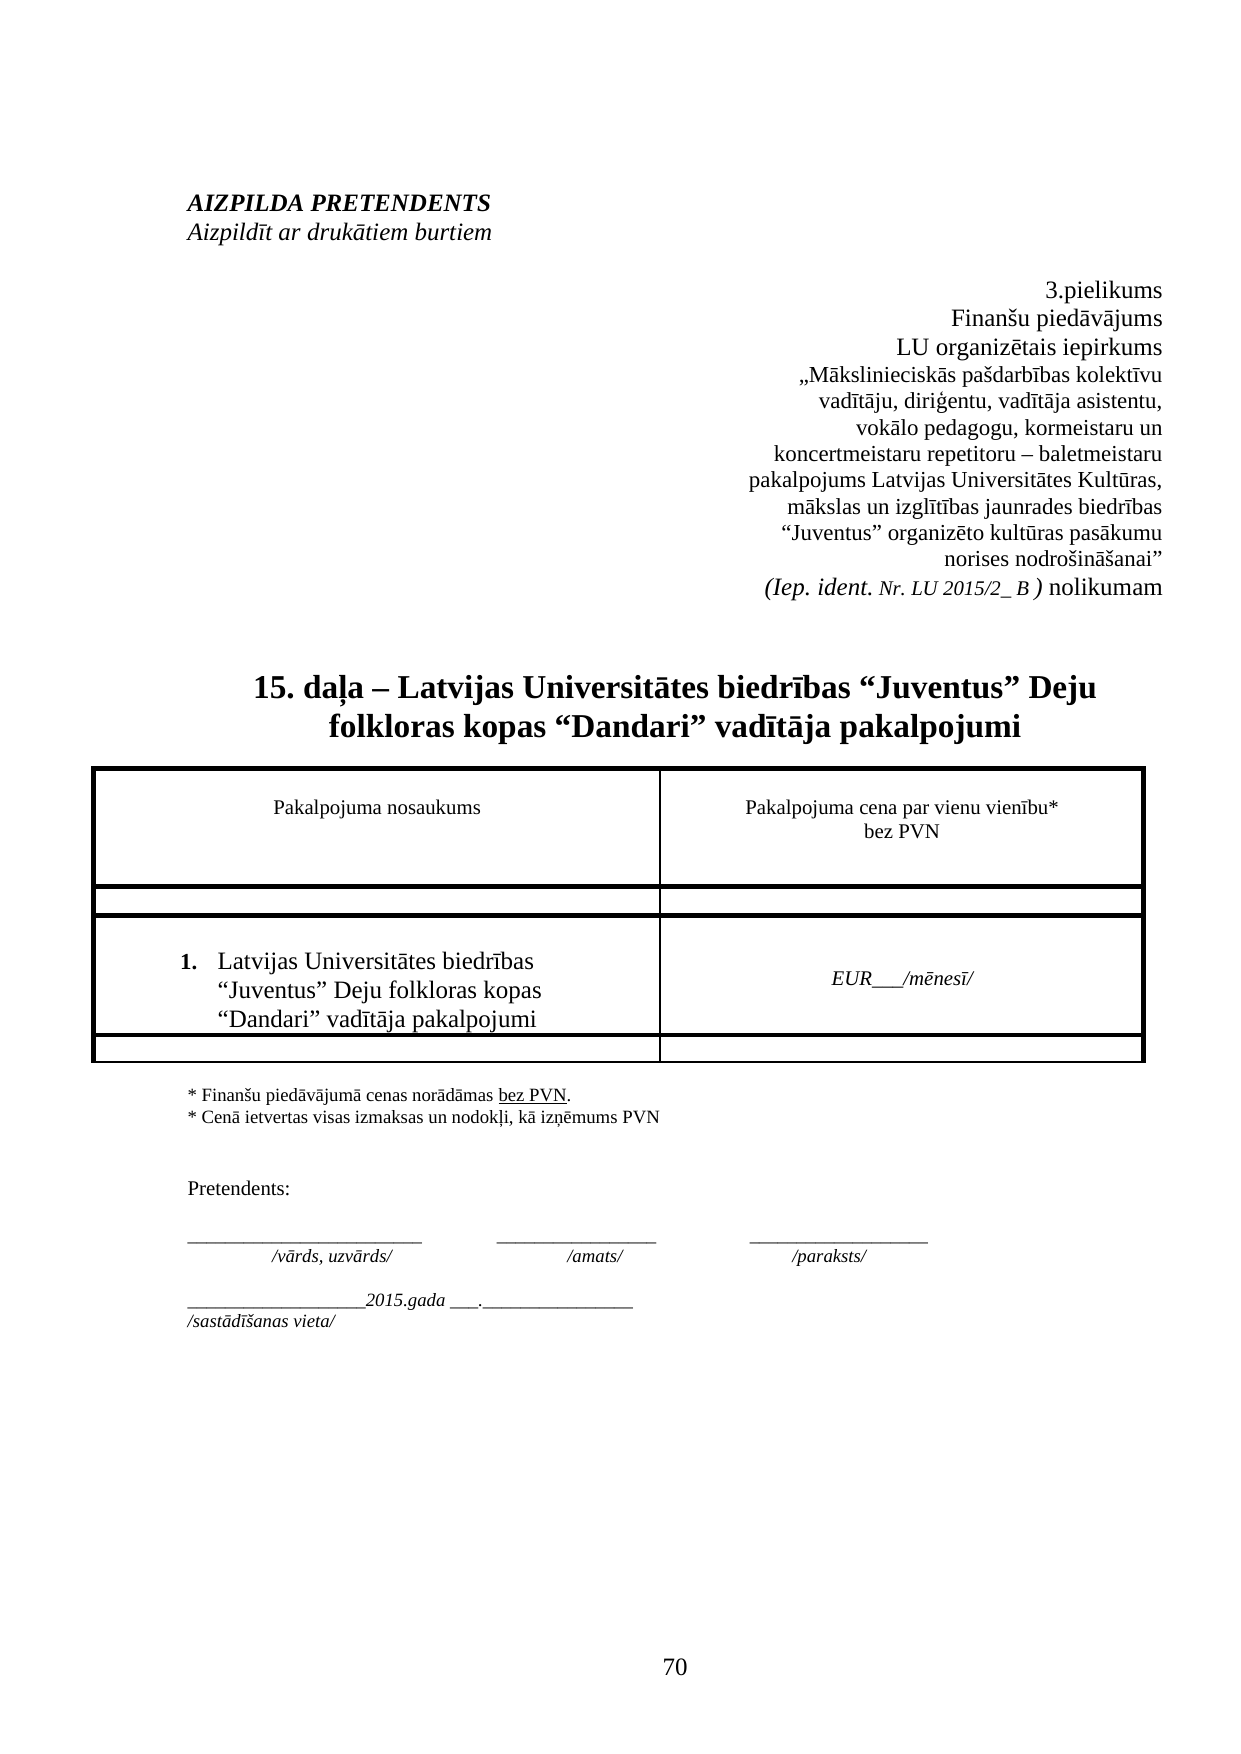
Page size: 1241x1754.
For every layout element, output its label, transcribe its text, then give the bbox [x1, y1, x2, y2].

table_cell [661, 1037, 1141, 1061]
text „Mākslinieciskās pašdarbības kolektīvu [251, 361, 1162, 387]
text /vārds, uzvārds/ /amats/ /paraksts/ [187, 1245, 1162, 1267]
table_cell [96, 1037, 659, 1061]
text ___________________2015.gada ___.________________ [187, 1288, 1162, 1310]
text Aizpildīt ar drukātiem burtiem [187, 217, 1162, 246]
text vokālo pedagogu, kormeistaru un [251, 414, 1162, 440]
text pakalpojums Latvijas Universitātes Kultūras, [251, 466, 1162, 493]
text koncertmeistaru repetitoru – baletmeistaru [251, 440, 1162, 466]
text “Juventus” organizēto kultūras pasākumu [251, 519, 1162, 546]
table_cell [661, 889, 1141, 913]
table_cell [96, 889, 659, 913]
text norises nodrošināšanai” [187, 546, 1162, 572]
text _________________________ _________________ ___________________ [187, 1224, 1162, 1245]
text Finanšu piedāvājums [937, 303, 1162, 332]
text Pretendents: [187, 1176, 1162, 1200]
table_header Pakalpojuma cena par vienu vienību* bez PVN [661, 771, 1141, 884]
text * Cenā ietvertas visas izmaksas un nodokļi, kā izņēmums PVN [187, 1106, 1162, 1127]
text mākslas un izglītības jaunrades biedrības [251, 493, 1162, 519]
text (Iep. ident. Nr. LU 2015/2_ B ) nolikumam [187, 572, 1162, 601]
text * Finanšu piedāvājumā cenas norādāmas bez PVN. [187, 1084, 1162, 1106]
text 3.pielikums [937, 275, 1162, 303]
text LU organizētais iepirkums [187, 332, 1162, 361]
text 15. daļa – Latvijas Universitātes biedrības “Juventus” Deju folkloras kopas “Dandari” vadītāja pakalpojumi [187, 668, 1162, 744]
table_header Pakalpojuma nosaukums [96, 771, 659, 884]
text /sastādīšanas vieta/ [187, 1310, 1162, 1332]
table_cell Latvijas Universitātes biedrības “Juventus” Deju folkloras kopas “Dandari” vadītāja pakalpojumi [96, 918, 659, 1032]
table_cell EUR___/mēnesī/ [661, 918, 1141, 1032]
text vadītāju, diriģentu, vadītāja asistentu, [251, 387, 1162, 414]
text AIZPILDA PRETENDENTS [187, 188, 1162, 217]
